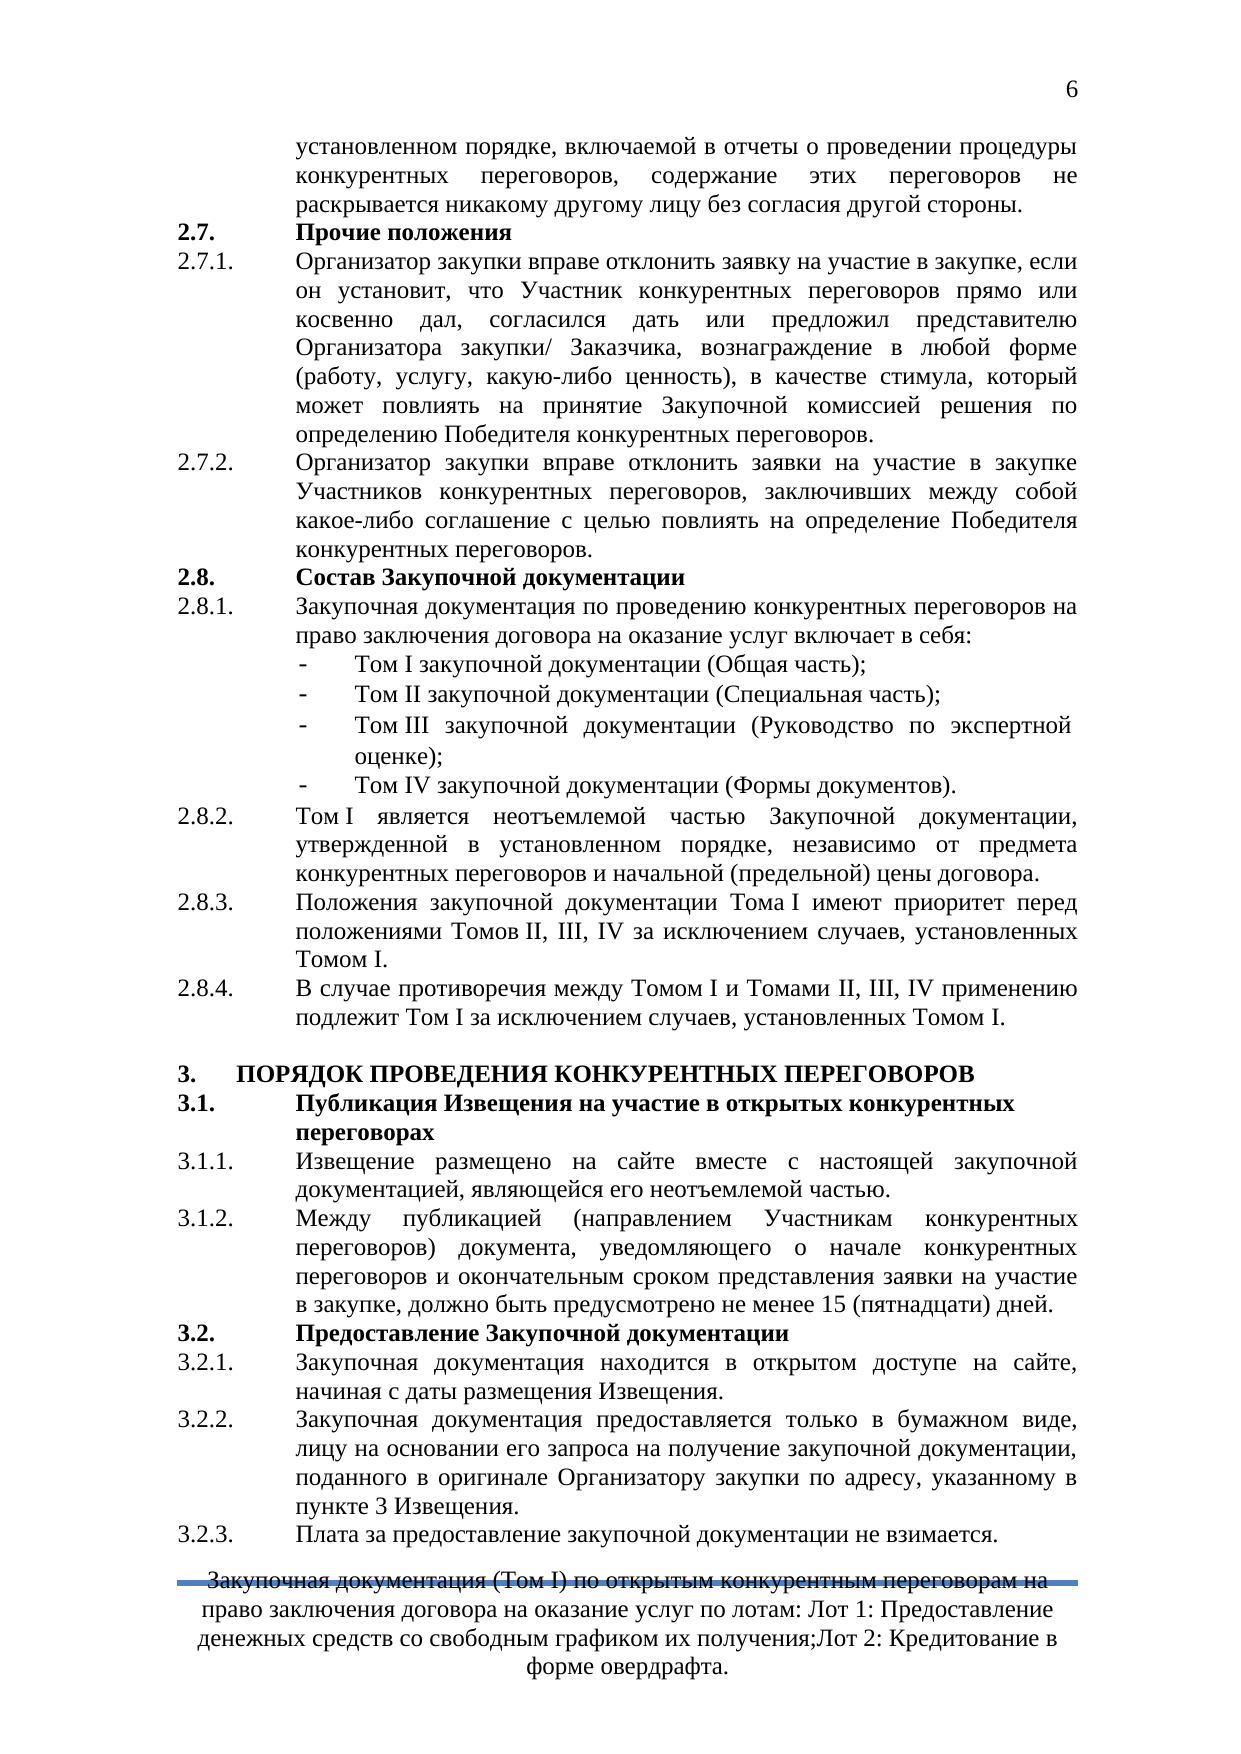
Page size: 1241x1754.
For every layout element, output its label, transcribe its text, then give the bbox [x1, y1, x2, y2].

list Состав Закупочной документации [177, 562, 1078, 591]
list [177, 131, 1078, 217]
list Плата за предоставление закупочной документации не взимается. [177, 1519, 1078, 1548]
list Между публикацией (направлением Участникам конкурентных переговоров) документа, уведомляющего о начале конкурентных переговоров и окончательным сроком представления заявки на участие в закупке, должно быть предусмотрено не менее 15 (пятнадцати) дней. [177, 1203, 1078, 1318]
list Прочие положения [177, 217, 1078, 246]
list Организатор закупки вправе отклонить заявки на участие в закупке Участников конкурентных переговоров, заключивших между собой какое-либо соглашение с целью повлиять на определение Победителя конкурентных переговоров. [177, 447, 1078, 562]
list Том I является неотъемлемой частью Закупочной документации, утвержденной в установленном порядке, независимо от предмета конкурентных переговоров и начальной (предельной) цены договора. [177, 801, 1078, 887]
list Извещение размещено на сайте вместе с настоящей закупочной документацией, являющейся его неотъемлемой частью. [177, 1146, 1078, 1203]
list Том III закупочной документации (Руководство по экспертной оценке); [295, 710, 1072, 770]
list ПОРЯДОК ПРОВЕДЕНИЯ КОНКУРЕНТНЫХ ПЕРЕГОВОРОВ [177, 1059, 1078, 1088]
list Том I закупочной документации (Общая часть); [295, 649, 1072, 679]
list Положения закупочной документации Тома I имеют приоритет перед положениями Томов II, III, IV за исключением случаев, установленных Томом I. [177, 887, 1078, 973]
list Организатор закупки вправе отклонить заявку на участие в закупке, если он установит, что Участник конкурентных переговоров прямо или косвенно дал, согласился дать или предложил представителю Организатора закупки/ Заказчика, вознаграждение в любой форме (работу, услугу, какую-либо ценность), в качестве стимула, который может повлиять на принятие Закупочной комиссией решения по определению Победителя конкурентных переговоров. [177, 246, 1078, 447]
list Закупочная документация по проведению конкурентных переговоров на право заключения договора на оказание услуг включает в себя: [177, 591, 1078, 649]
list В случае противоречия между Томом I и Томами II, III, IV применению подлежит Том I за исключением случаев, установленных Томом I. [177, 973, 1078, 1031]
list Публикация Извещения на участие в открытых конкурентных переговорах [177, 1088, 1078, 1146]
list Предоставление Закупочной документации [177, 1318, 1078, 1347]
list Закупочная документация предоставляется только в бумажном виде, лицу на основании его запроса на получение закупочной документации, поданного в оригинале Организатору закупки по адресу, указанному в пункте 3 Извещения. [177, 1404, 1078, 1519]
list Том II закупочной документации (Специальная часть); [295, 679, 1072, 710]
list Закупочная документация находится в открытом доступе на сайте, начиная с даты размещения Извещения. [177, 1347, 1078, 1404]
list Том IV закупочной документации (Формы документов). [295, 770, 1072, 801]
